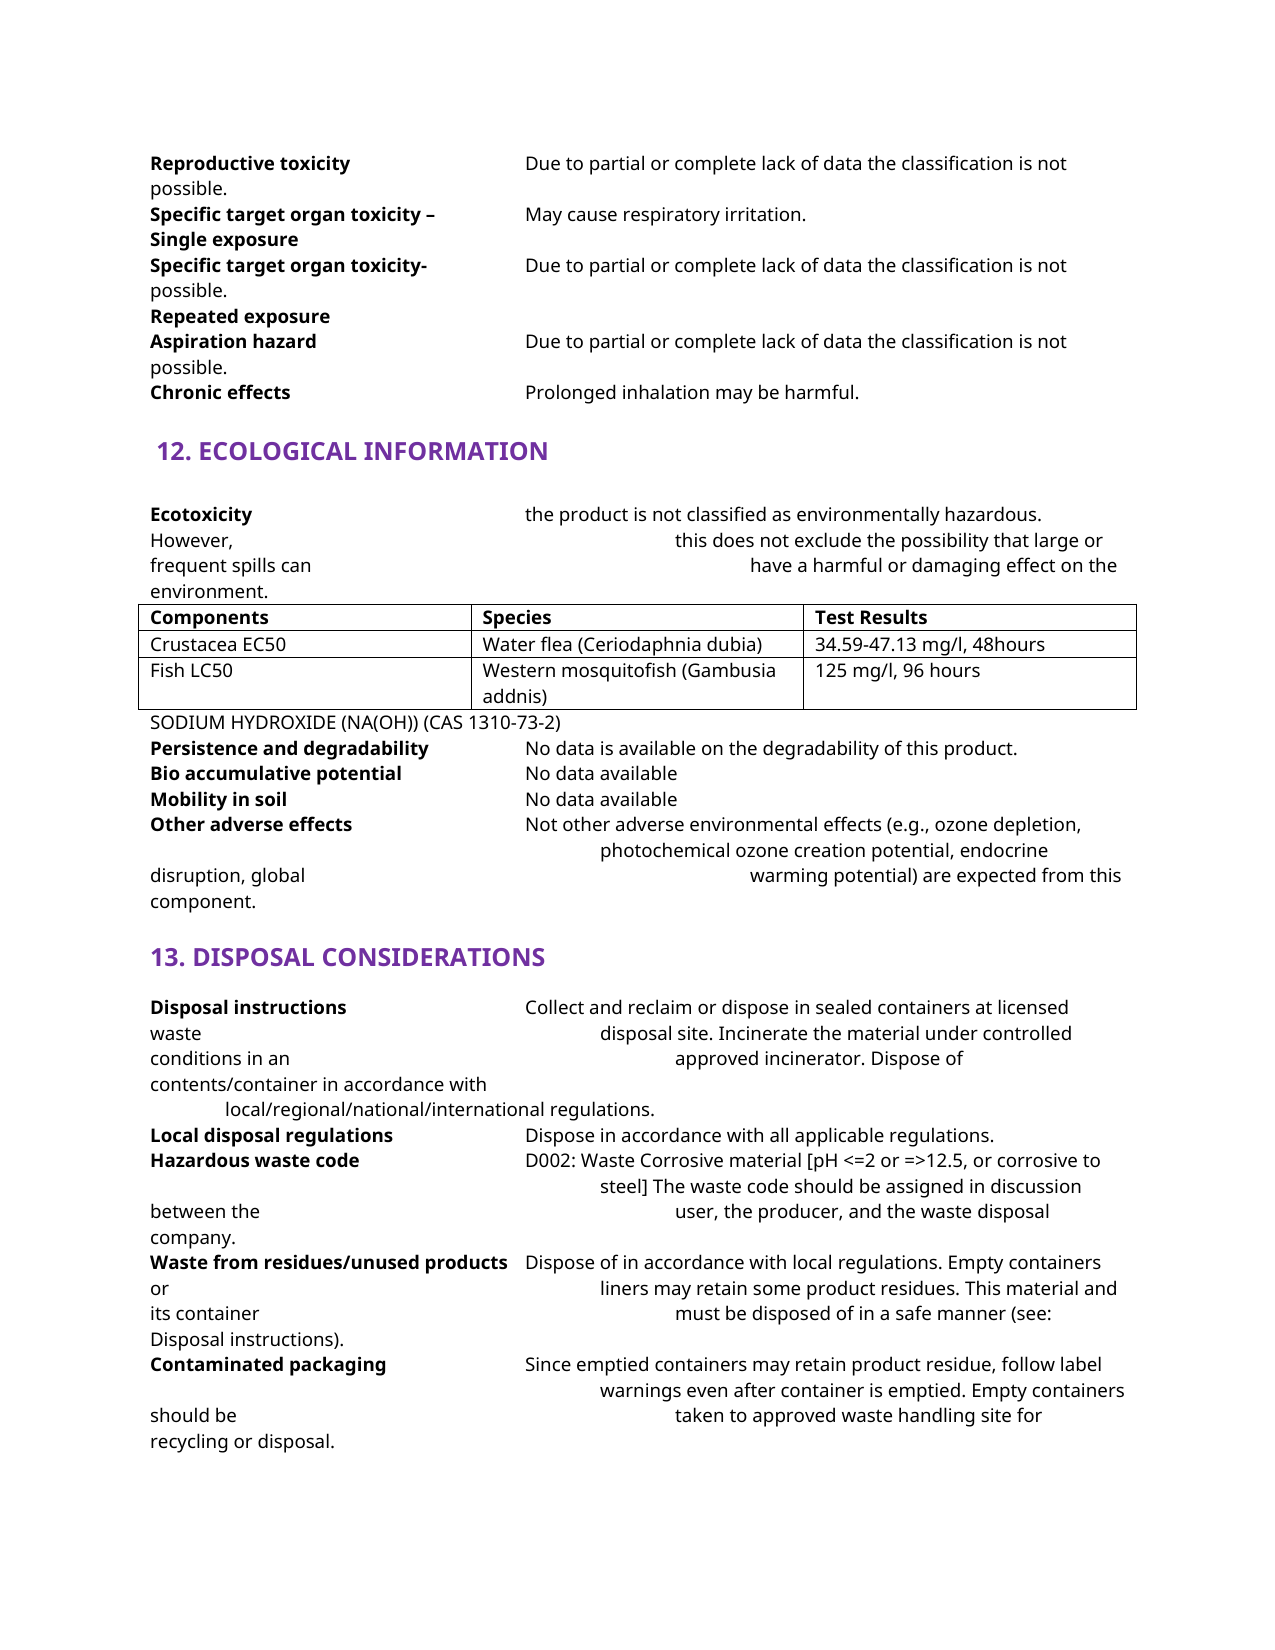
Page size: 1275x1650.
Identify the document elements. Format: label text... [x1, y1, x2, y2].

text Local disposal regulations Dispose in accordance with all applicable regulations. [150, 1122, 1125, 1147]
text Disposal instructions Collect and reclaim or dispose in sealed containers at licensed waste disposal site. Incinerate the material under controlled conditions in an approved incinerator. Dispose of contents/container in accordance with local/regional/national/international regulations. [150, 994, 1125, 1122]
text Other adverse effects Not other adverse environmental effects (e.g., ozone depletion, photochemical ozone creation potential, endocrine disruption, global warming potential) are expected from this component. [150, 812, 1125, 914]
table_cell Water flea (Ceriodaphnia dubia) [472, 631, 803, 657]
text Hazardous waste code D002: Waste Corrosive material [pH <=2 or =>12.5, or corrosive to steel] The waste code should be assigned in discussion between the user, the producer, and the waste disposal company. [150, 1147, 1125, 1249]
text Mobility in soil No data available [150, 786, 1125, 812]
table_header Components [139, 605, 471, 630]
text Contaminated packaging Since emptied containers may retain product residue, follow label warnings even after container is emptied. Empty containers should be taken to approved waste handling site for recycling or disposal. [150, 1352, 1125, 1454]
table_cell 125 mg/l, 96 hours [804, 658, 1136, 709]
table_cell Western mosquitofish (Gambusia addnis) [472, 658, 803, 709]
table_header Species [472, 605, 803, 630]
text Specific target organ toxicity – May cause respiratory irritation. [150, 201, 1125, 227]
text Repeated exposure [150, 303, 1125, 329]
text 13. DISPOSAL CONSIDERATIONS [150, 939, 1125, 973]
text Single exposure [150, 227, 1125, 252]
table_cell Crustacea EC50 [139, 631, 471, 657]
text Waste from residues/unused products Dispose of in accordance with local regulations. Empty containers or liners may retain some product residues. This material and its container must be disposed of in a safe manner (see: Disposal instructions). [150, 1249, 1125, 1352]
text Reproductive toxicity Due to partial or complete lack of data the classification is not possible. [150, 150, 1125, 201]
text 12. ECOLOGICAL INFORMATION [150, 433, 1125, 467]
text Persistence and degradability No data is available on the degradability of this product. [150, 735, 1125, 761]
text Bio accumulative potential No data available [150, 761, 1125, 786]
text Specific target organ toxicity- Due to partial or complete lack of data the classification is not possible. [150, 252, 1125, 303]
text Ecotoxicity the product is not classified as environmentally hazardous. However, this does not exclude the possibility that large or frequent spills can have a harmful or damaging effect on the environment. [150, 501, 1125, 603]
table_cell Fish LC50 [139, 658, 471, 709]
table_header Test Results [804, 605, 1136, 630]
text SODIUM HYDROXIDE (NA(OH)) (CAS 1310-73-2) [150, 710, 1125, 735]
text Aspiration hazard Due to partial or complete lack of data the classification is not possible. [150, 329, 1125, 380]
table_cell 34.59-47.13 mg/l, 48hours [804, 631, 1136, 657]
text Chronic effects Prolonged inhalation may be harmful. [150, 380, 1125, 405]
